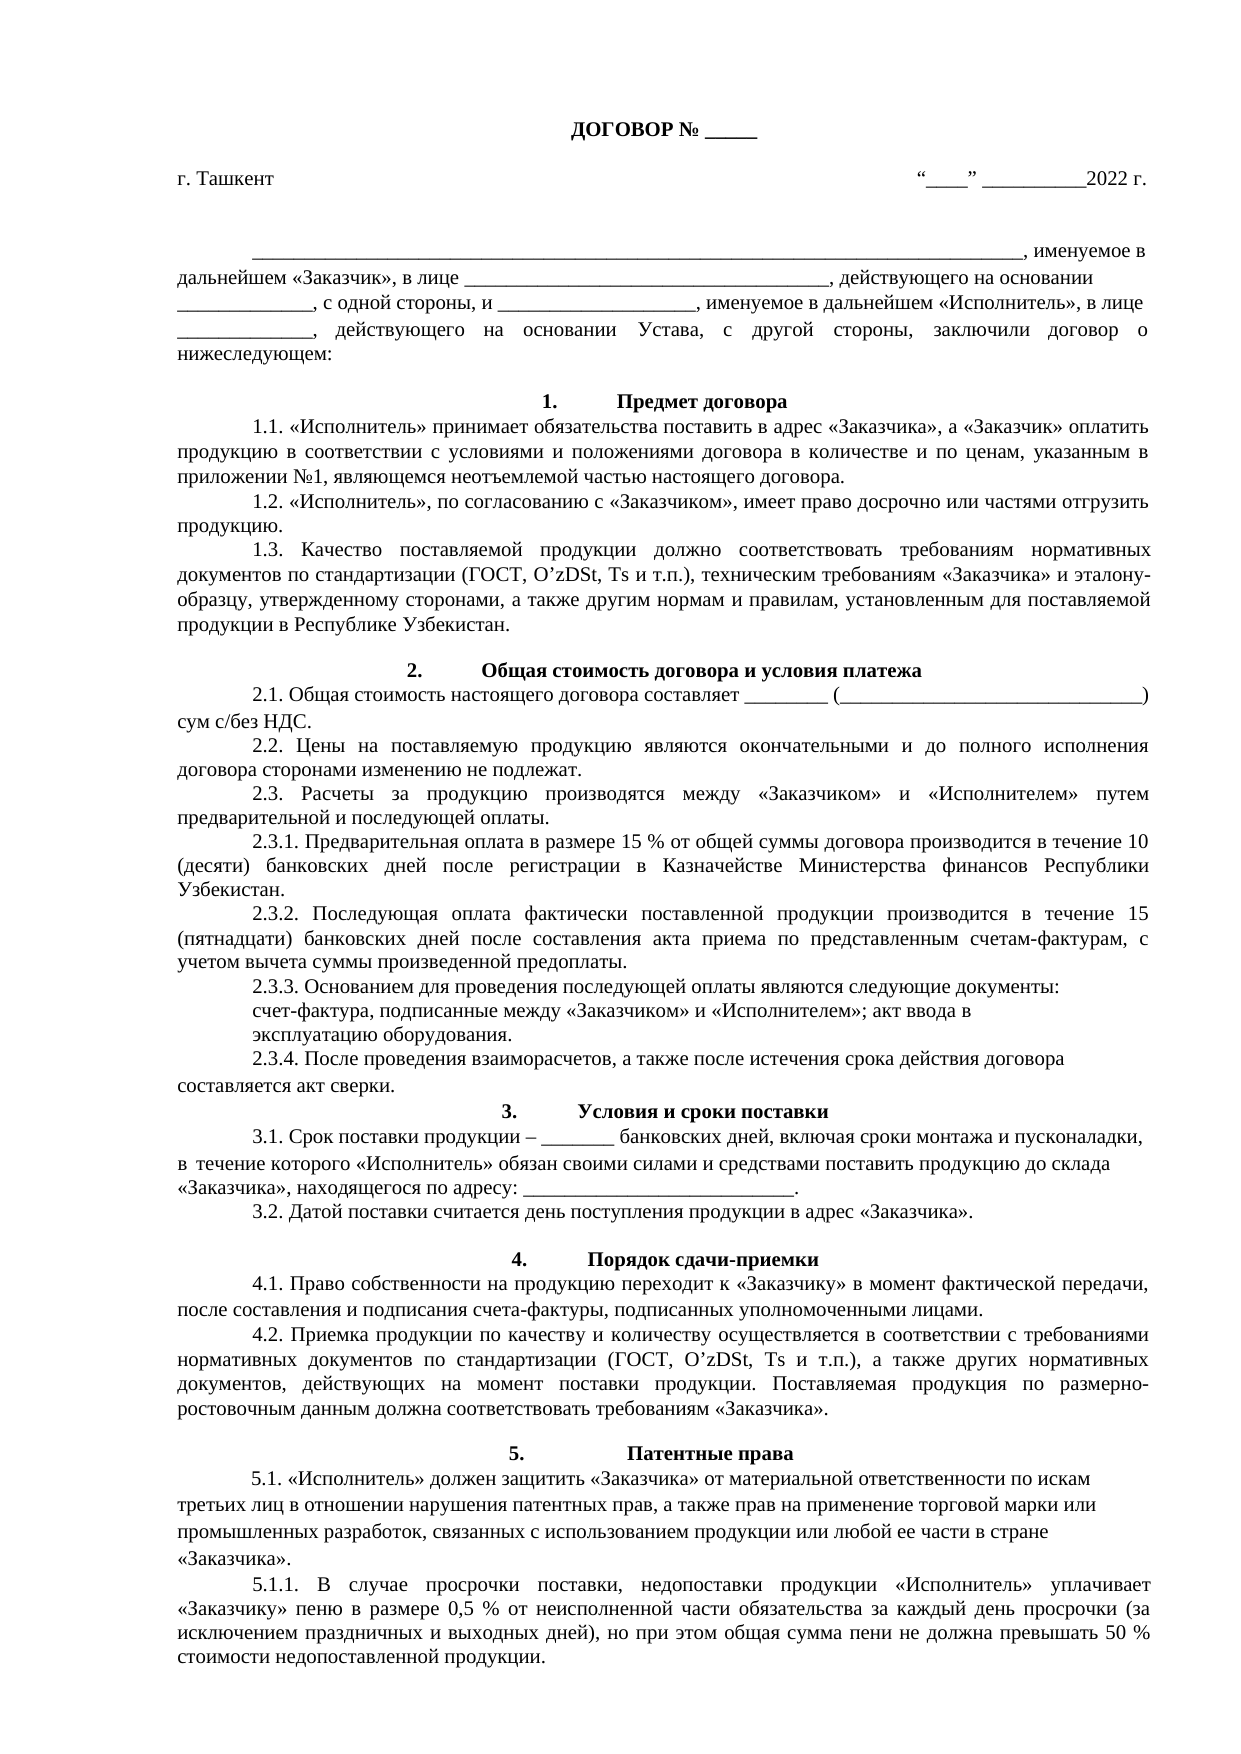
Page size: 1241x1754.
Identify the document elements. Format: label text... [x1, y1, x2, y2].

text 4.2. Приемка продукции по качеству и количеству осуществляется в соответствии с требованиями нормативных документов по стандартизации (ГОСТ, O’zDSt, Ts и т.п.), а также других нормативных документов, действующих на момент поставки продукции. Поставляемая продукция по размерно-ростовочным данным должна соответствовать требованиям «Заказчика». [177, 1322, 1150, 1420]
text 3.1. Срок поставки продукции – _______ банковских дней, включая сроки монтажа и пусконаладки, [252, 1124, 1152, 1148]
text 2.2. Цены на поставляемую продукцию являются окончательными и до полного исполнения договора сторонами изменению не подлежат. [177, 733, 1150, 781]
list Патентные права [150, 1441, 1152, 1465]
text 2.3.2. Последующая оплата фактически поставленной продукции производится в течение 15 (пятнадцати) банковских дней после составления акта приема по представленным счетам-фактурам, с учетом вычета суммы произведенной предоплаты. [177, 901, 1150, 973]
text 1.3. Качество поставляемой продукции должно соответствовать требованиям нормативных документов по стандартизации (ГОСТ, O’zDSt, Ts и т.п.), техническим требованиям «Заказчика» и эталону-образцу, утвержденному сторонами, а также другим нормам и правилам, установленным для поставляемой продукции в Республике Узбекистан. [177, 537, 1152, 636]
text _____________, действующего на основании Устава, с другой стороны, заключили договор о [177, 317, 1152, 341]
text 2.3.3. Основанием для проведения последующей оплаты являются следующие документы: счет-фактура, подписанные между «Заказчиком» и «Исполнителем»; акт ввода в эксплуатацию оборудования. [252, 974, 1060, 1046]
text нижеследующем: [177, 341, 1152, 365]
text 5.1.1. В случае просрочки поставки, недопоставки продукции «Исполнитель» уплачивает «Заказчику» пеню в размере 0,5 % от неисполненной части обязательства за каждый день просрочки (за исключением праздничных и выходных дней), но при этом общая сумма пени не должна превышать 50 % стоимости недопоставленной продукции. [177, 1572, 1152, 1668]
list Предмет договора [542, 389, 1152, 413]
list Общая стоимость договора и условия платежа [407, 657, 1152, 682]
list Порядок сдачи-приемки [511, 1246, 1152, 1271]
text 4.1. Право собственности на продукцию переходит к «Заказчику» в момент фактической передачи, после составления и подписания счета-фактуры, подписанных уполномоченными лицами. [177, 1271, 1150, 1321]
text сум с/без НДС. [177, 709, 1152, 733]
list Условия и сроки поставки [501, 1099, 1152, 1123]
text 2.3. Расчеты за продукцию производятся между «Заказчиком» и «Исполнителем» путем предварительной и последующей оплаты. [177, 781, 1150, 829]
text 2.3.4. После проведения взаиморасчетов, а также после истечения срока действия договора составляется акт сверки. [177, 1046, 1150, 1097]
text 2.3.1. Предварительная оплата в размере 15 % от общей суммы договора производится в течение 10 (десяти) банковских дней после регистрации в Казначействе Министерства финансов Республики Узбекистан. [177, 829, 1150, 901]
text г. Ташкент “____” __________2022 г. [177, 166, 1152, 190]
text __________________________________________________________________________, именуемое в [252, 238, 1152, 262]
text 5.1. «Исполнитель» должен защитить «Заказчика» от материальной ответственности по искам третьих лиц в отношении нарушения патентных прав, а также прав на применение торговой марки или промышленных разработок, связанных с использованием продукции или любой ее части в стране «Заказчика». [177, 1466, 1150, 1569]
text дальнейшем «Заказчик», в лице ___________________________________, действующего на основании [177, 265, 1152, 289]
text 1.1. «Исполнитель» принимает обязательства поставить в адрес «Заказчика», а «Заказчик» оплатить продукцию в соответствии с условиями и положениями договора в количестве и по ценам, указанным в приложении №1, являющемся неотъемлемой частью настоящего договора. [177, 413, 1150, 488]
text _____________, с одной стороны, и ___________________, именуемое в дальнейшем «Исполнитель», в лице [177, 290, 1152, 314]
text 1.2. «Исполнитель», по согласованию с «Заказчиком», имеет право досрочно или частями отгрузить продукцию. [177, 489, 1150, 537]
text 2.1. Общая стоимость настоящего договора составляет ________ (_____________________________) [252, 682, 1152, 706]
text ДОГОВОР № _____ [571, 117, 1152, 141]
text 3.2. Датой поставки считается день поступления продукции в адрес «Заказчика». [252, 1199, 1152, 1223]
list течение которого «Исполнитель» обязан своими силами и средствами поставить продукцию до склада «Заказчика», находящегося по адресу: __________________________. [177, 1151, 1150, 1199]
